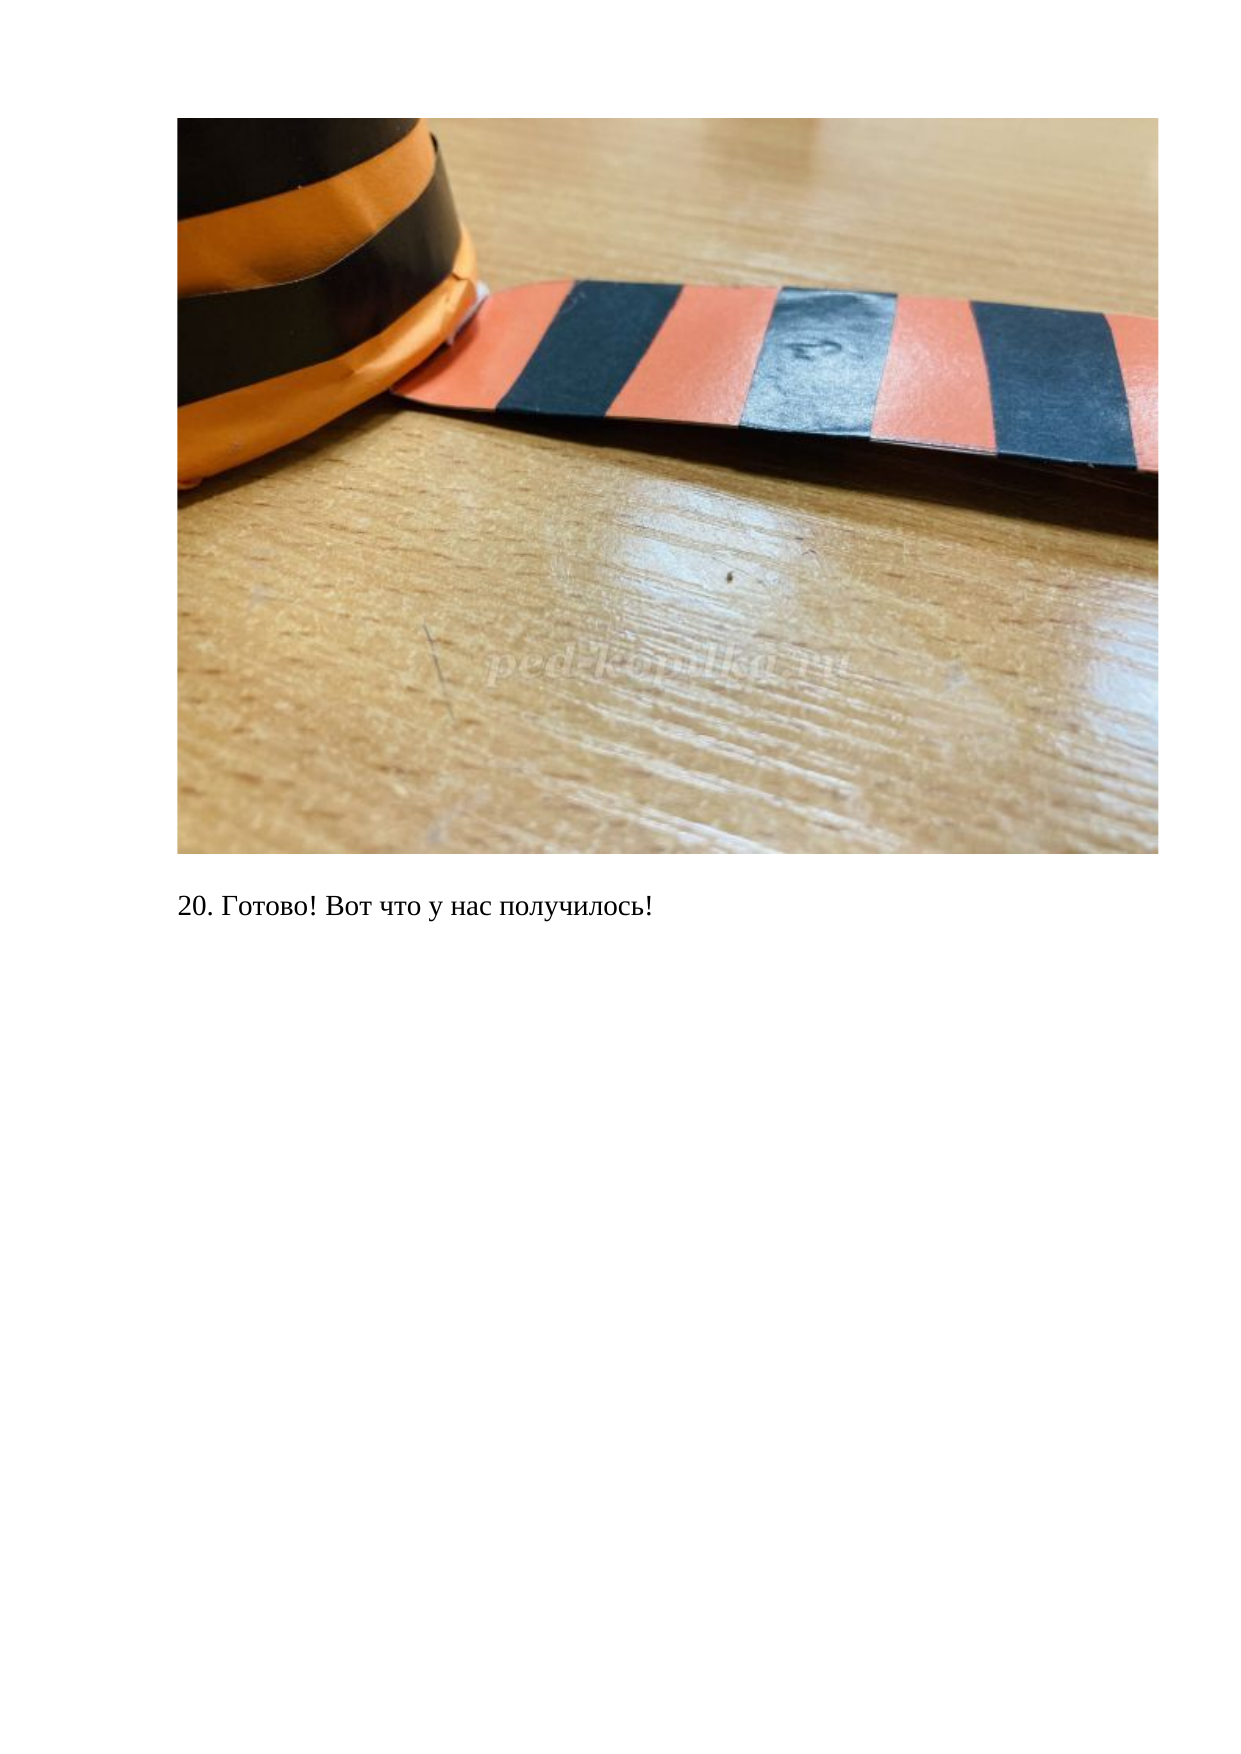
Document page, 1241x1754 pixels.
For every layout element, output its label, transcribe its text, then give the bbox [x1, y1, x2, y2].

picture [177, 118, 1159, 854]
text 20. Готово! Вот что у нас получилось! [177, 854, 1152, 921]
